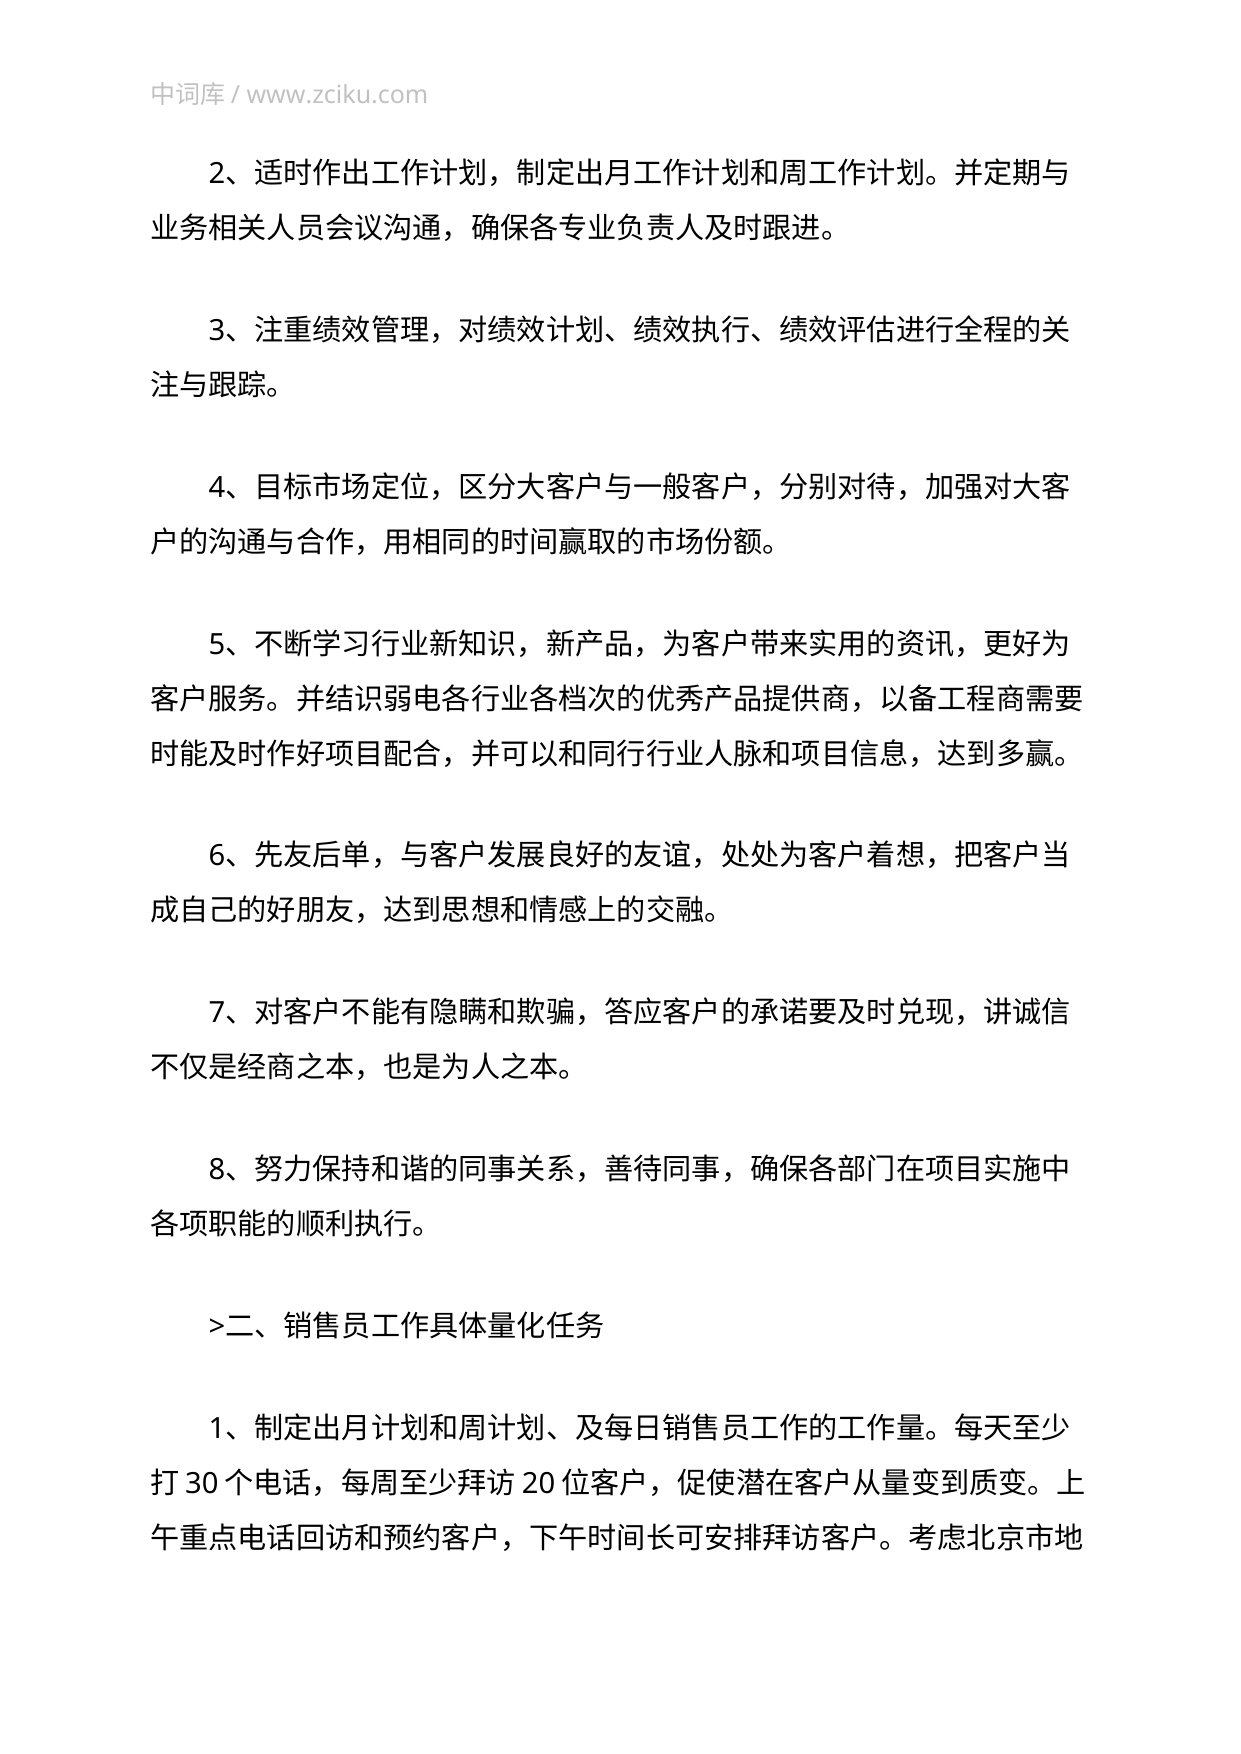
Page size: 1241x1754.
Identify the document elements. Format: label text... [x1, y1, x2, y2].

text 6、先友后单，与客户发展良好的友谊，处处为客户着想，把客户当成自己的好朋友，达到思想和情感上的交融。 [150, 832, 1090, 929]
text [150, 1404, 1090, 1557]
text 4、目标市场定位，区分大客户与一般客户，分别对待，加强对大客户的沟通与合作，用相同的时间赢取的市场份额。 [150, 463, 1090, 561]
text >二、销售员工作具体量化任务 [150, 1302, 1090, 1345]
text 2、适时作出工作计划，制定出月工作计划和周工作计划。并定期与业务相关人员会议沟通，确保各专业负责人及时跟进。 [150, 150, 1090, 247]
text 5、不断学习行业新知识，新产品，为客户带来实用的资讯，更好为客户服务。并结识弱电各行业各档次的优秀产品提供商，以备工程商需要时能及时作好项目配合，并可以和同行行业人脉和项目信息，达到多赢。 [150, 620, 1090, 772]
text 3、注重绩效管理，对绩效计划、绩效执行、绩效评估进行全程的关注与跟踪。 [150, 307, 1090, 404]
text 7、对客户不能有隐瞒和欺骗，答应客户的承诺要及时兑现，讲诚信不仅是经商之本，也是为人之本。 [150, 989, 1090, 1086]
text 8、努力保持和谐的同事关系，善待同事，确保各部门在项目实施中各项职能的顺利执行。 [150, 1146, 1090, 1243]
